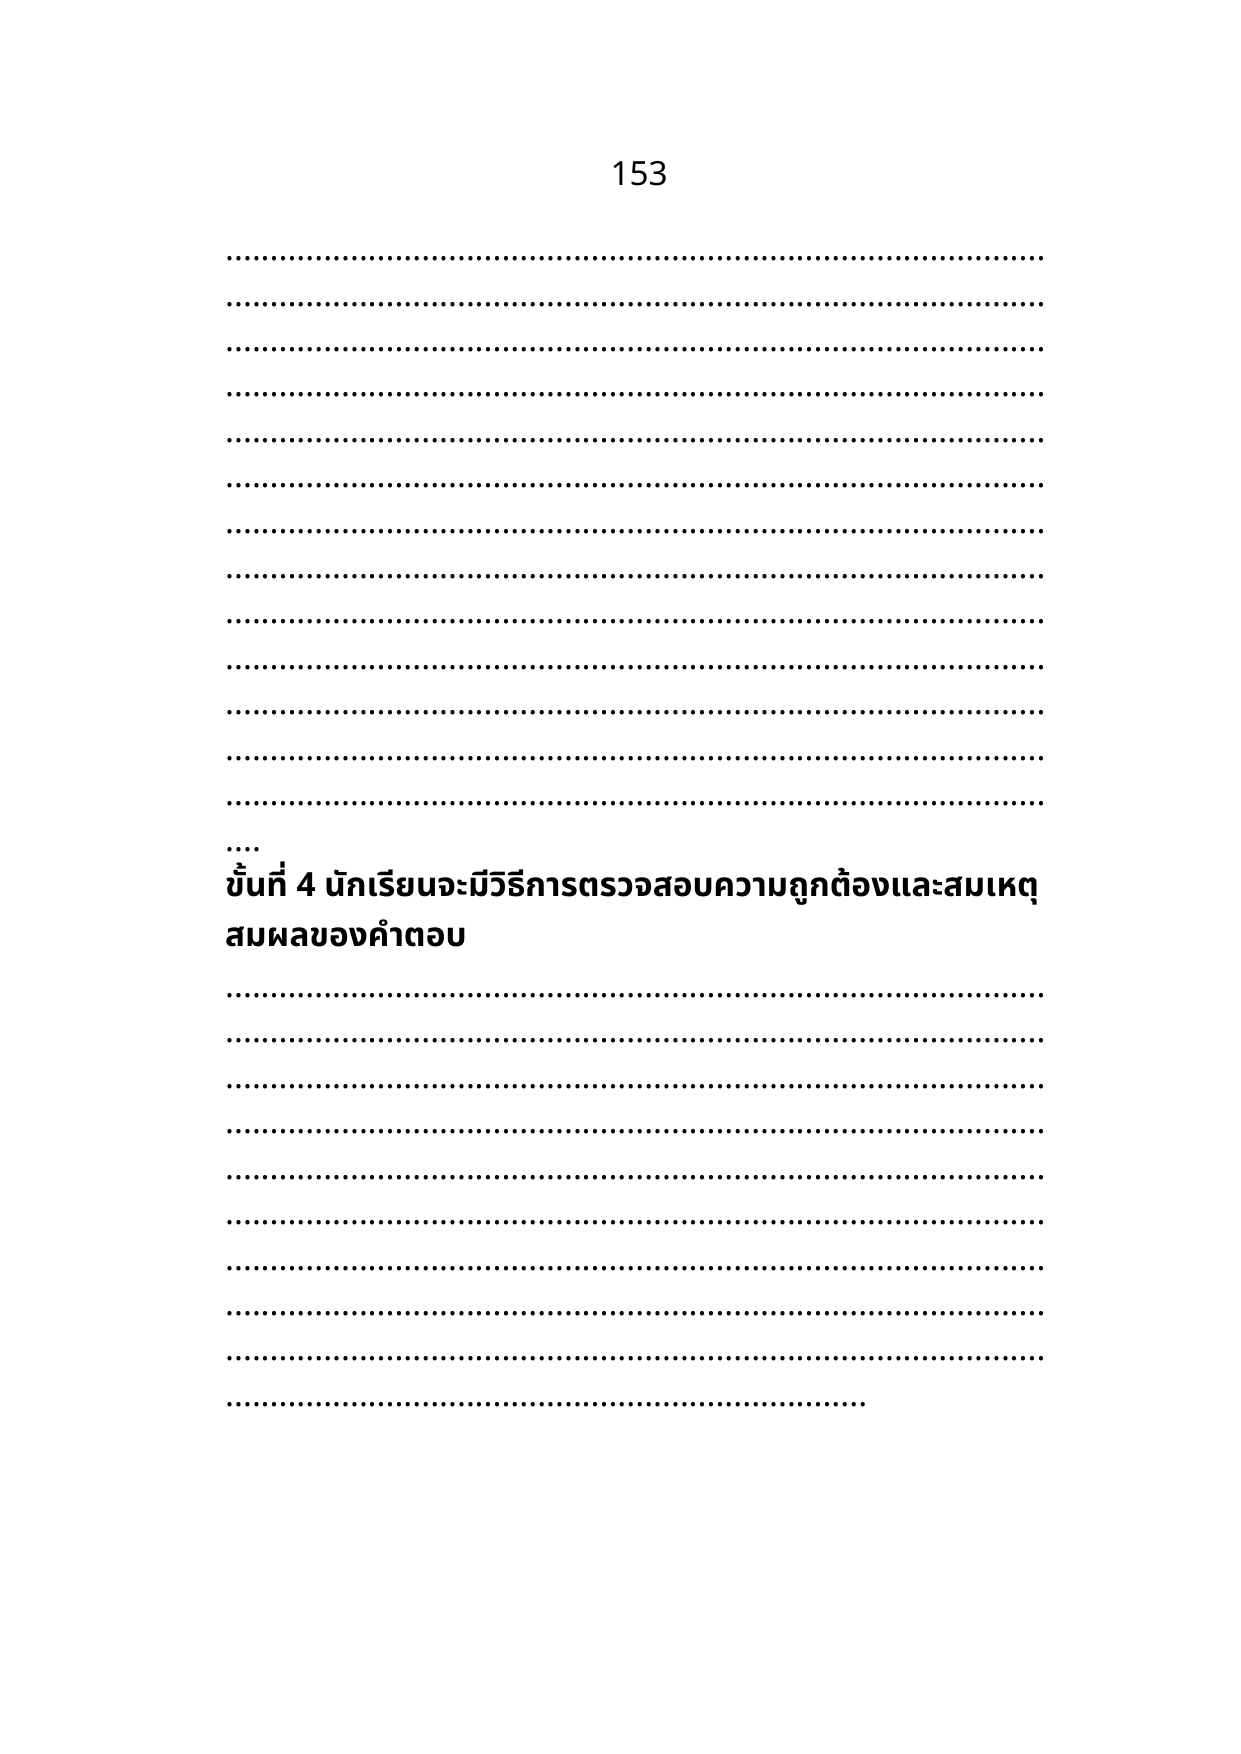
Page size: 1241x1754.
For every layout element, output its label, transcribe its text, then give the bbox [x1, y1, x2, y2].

text .................................................................................................................................................................................................................................................................................................................................................................................................................................................................................................................................................................................................................................................................................................................................................................................................................................................................................................................................... [225, 962, 1053, 1416]
text ................................................................................................................................................................................................................................................................................................................................................................................................................................................................................................................................................................................................................................................................................................................................................................................................................................................................................................................................................................................................................................................................................................................................................................................................................................................ [225, 225, 1053, 861]
text ขั้นที่ 4 นักเรียนจะมีวิธีการตรวจสอบความถูกต้องและสมเหตุสมผลของคำตอบ [225, 861, 1053, 962]
